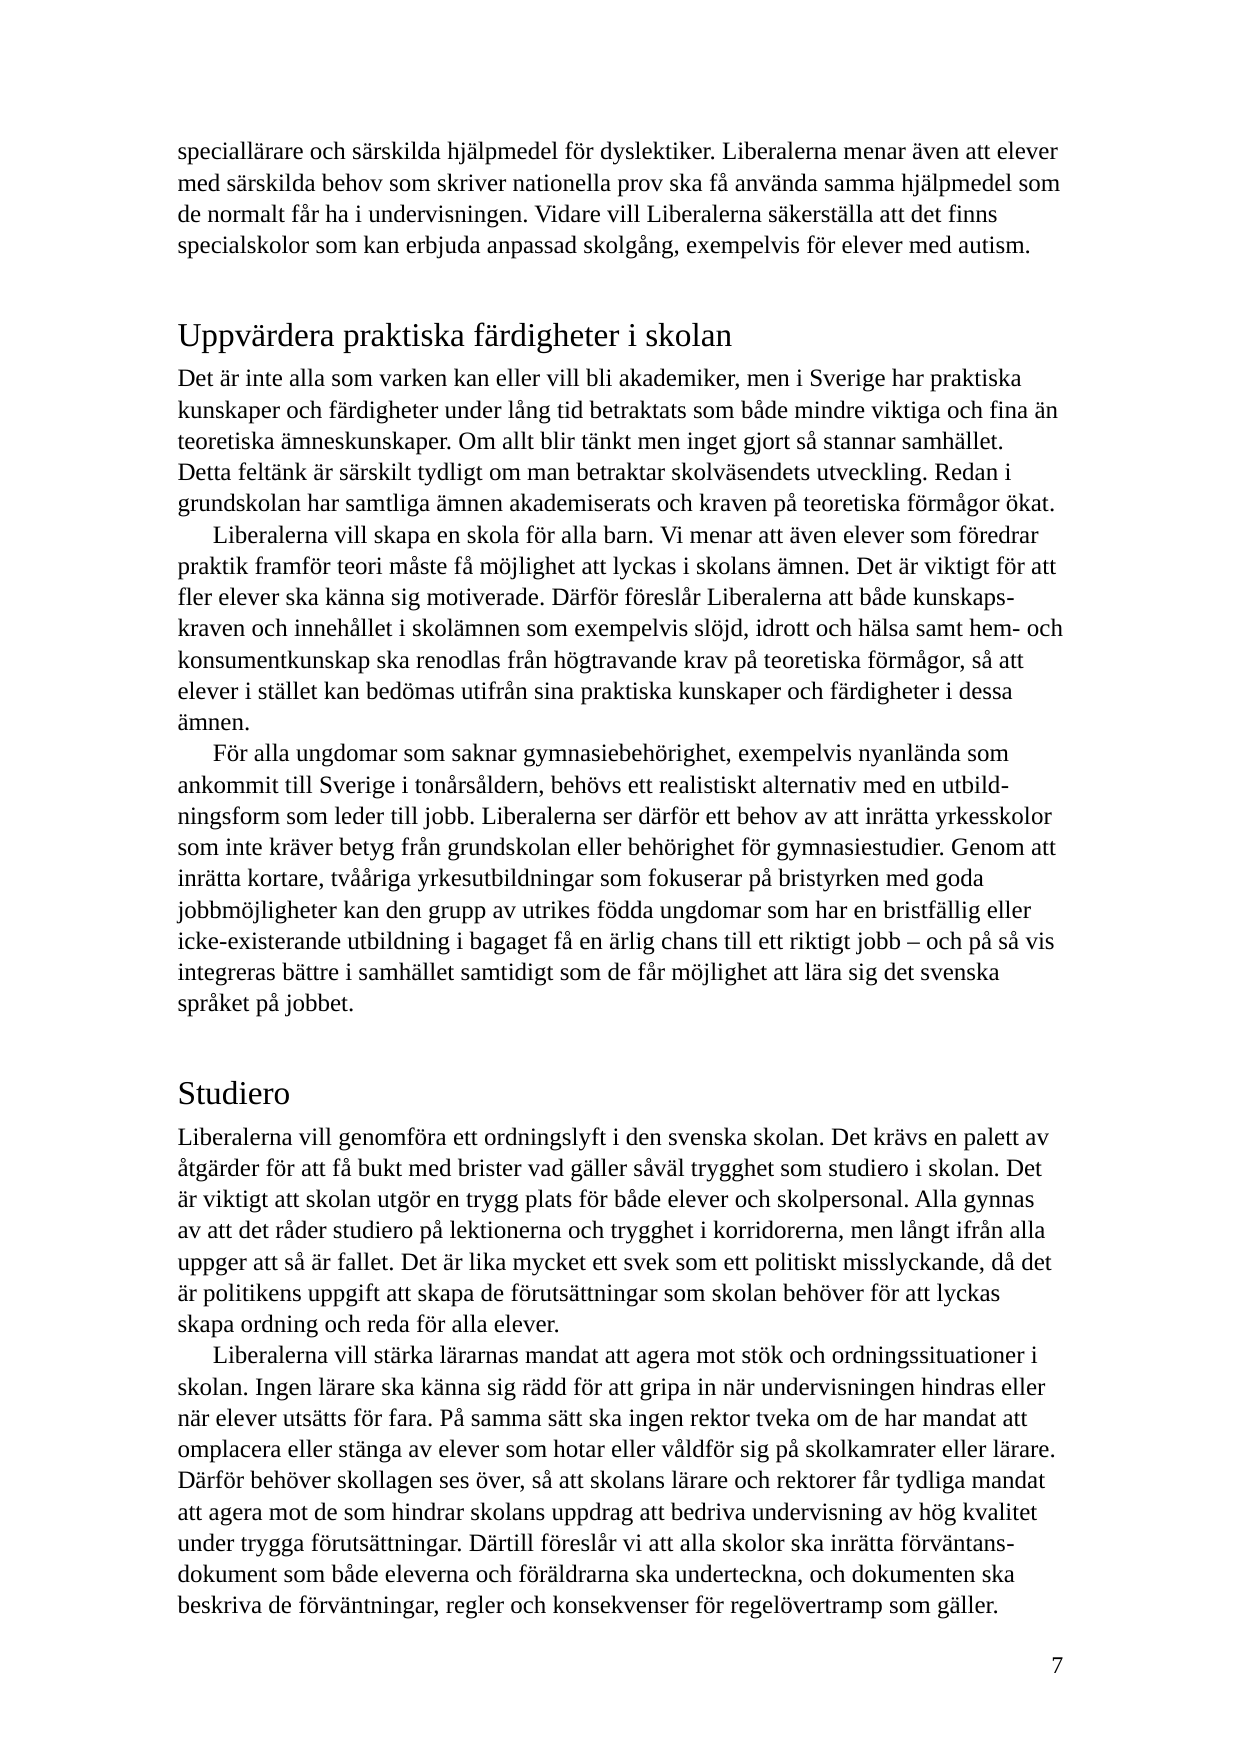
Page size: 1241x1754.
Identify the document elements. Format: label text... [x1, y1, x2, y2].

text Liberalerna vill stärka lärarnas mandat att agera mot stök och ordningssituationer i skolan. Ingen lärare ska känna sig rädd för att gripa in när undervisningen hindras eller när elever utsätts för fara. På samma sätt ska ingen rektor tveka om de har mandat att omplacera eller stänga av elever som hotar eller våldför sig på skolkamrater eller lärare. Därför behöver skollagen ses över, så att skolans lärare och rektorer får tydliga mandat att agera mot de som hindrar skolans uppdrag att bedriva undervisning av hög kvalitet under trygga förutsättningar. Därtill föreslår vi att alla skolor ska inrätta förväntansdokument som både eleverna och föräldrarna ska underteckna, och dokumenten ska beskriva de förväntningar, regler och konsekvenser för regelövertramp som gäller. [177, 1338, 1063, 1619]
text För alla ungdomar som saknar gymnasiebehörighet, exempelvis nyanlända som ankommit till Sverige i tonårsåldern, behövs ett realistiskt alternativ med en utbildningsform som leder till jobb. Liberalerna ser därför ett behov av att inrätta yrkesskolor som inte kräver betyg från grundskolan eller behörighet för gymnasiestudier. Genom att inrätta kortare, tvååriga yrkesutbildningar som fokuserar på bristyrken med goda jobbmöjligheter kan den grupp av utrikes födda ungdomar som har en bristfällig eller icke-existerande utbildning i bagaget få en ärlig chans till ett riktigt jobb – och på så vis integreras bättre i samhället samtidigt som de får möjlighet att lära sig det svenska språket på jobbet. [177, 736, 1063, 1017]
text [177, 134, 1063, 259]
subtitle Studiero [177, 1080, 1063, 1111]
subtitle Uppvärdera praktiska färdigheter i skolan [177, 321, 1063, 353]
text Liberalerna vill skapa en skola för alla barn. Vi menar att även elever som föredrar praktik framför teori måste få möjlighet att lyckas i skolans ämnen. Det är viktigt för att fler elever ska känna sig motiverade. Därför föreslår Liberalerna att både kunskapskraven och innehållet i skolämnen som exempelvis slöjd, idrott och hälsa samt hem- och konsumentkunskap ska renodlas från högtravande krav på teoretiska förmågor, så att elever i stället kan bedömas utifrån sina praktiska kunskaper och färdigheter i dessa ämnen. [177, 517, 1063, 736]
text Det är inte alla som varken kan eller vill bli akademiker, men i Sverige har praktiska kunskaper och färdigheter under lång tid betraktats som både mindre viktiga och fina än teoretiska ämneskunskaper. Om allt blir tänkt men inget gjort så stannar samhället. Detta feltänk är särskilt tydligt om man betraktar skolväsendets utveckling. Redan i grundskolan har samtliga ämnen akademiserats och kraven på teoretiska förmågor ökat. [177, 361, 1063, 517]
text Liberalerna vill genomföra ett ordningslyft i den svenska skolan. Det krävs en palett av åtgärder för att få bukt med brister vad gäller såväl trygghet som studiero i skolan. Det är viktigt att skolan utgör en trygg plats för både elever och skolpersonal. Alla gynnas av att det råder studiero på lektionerna och trygghet i korridorerna, men långt ifrån alla uppger att så är fallet. Det är lika mycket ett svek som ett politiskt misslyckande, då det är politikens uppgift att skapa de förutsättningar som skolan behöver för att lyckas skapa ordning och reda för alla elever. [177, 1119, 1063, 1338]
